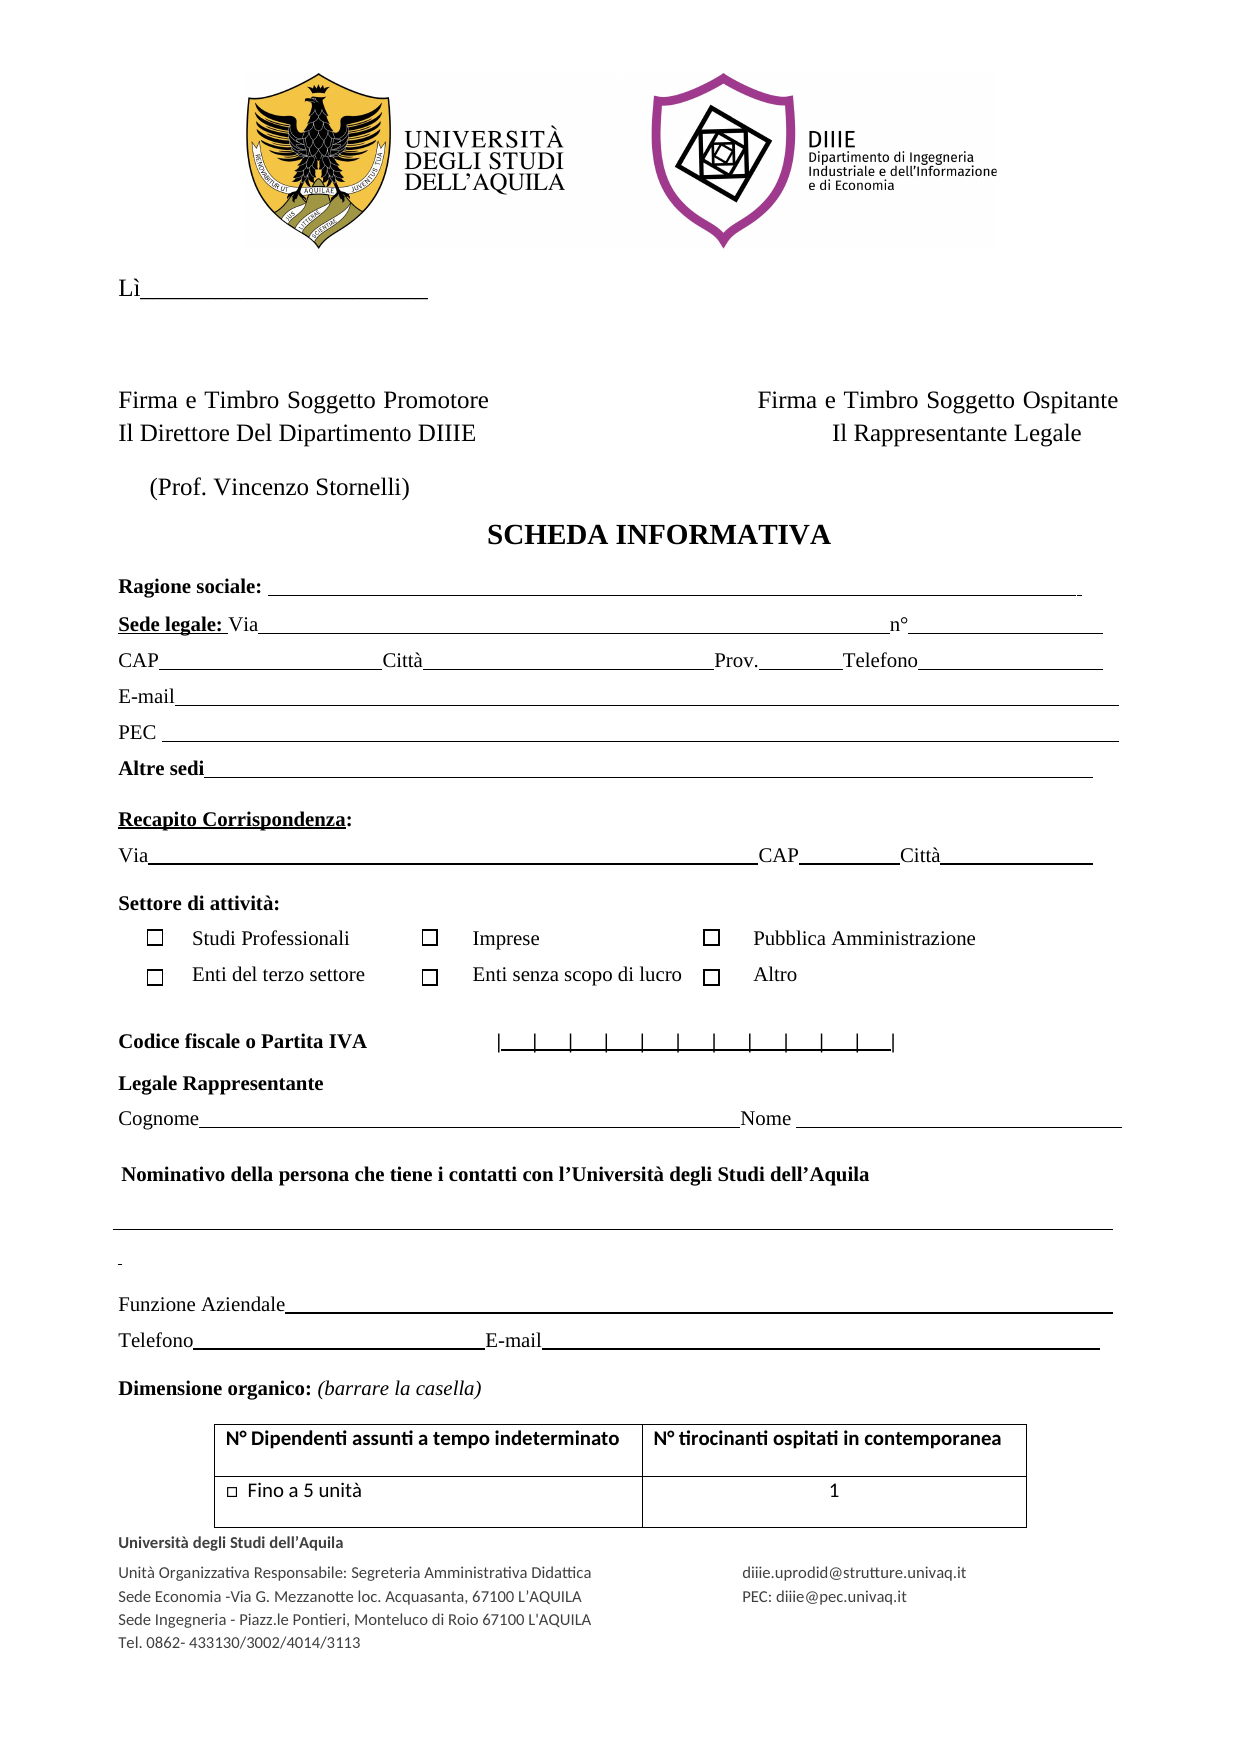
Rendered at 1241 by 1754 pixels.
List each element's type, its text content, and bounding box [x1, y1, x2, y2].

text Settore di attività: [118, 891, 1122, 915]
table_cell 1 [643, 1477, 1026, 1527]
text Cognome Nome [118, 1107, 1122, 1131]
text Sede legale: Via n° CAP Città Prov. Telefono E-mail PEC Altre sedi [118, 612, 1122, 780]
subtitle SCHEDA INFORMATIVA [413, 526, 1122, 549]
text Via CAP Città [118, 843, 1122, 867]
picture [243, 73, 997, 249]
text Ragione sociale: [118, 574, 1122, 598]
text (Prof. Vincenzo Stornelli) [118, 472, 1122, 500]
table_header N° Dipendenti assunti a tempo indeterminato [215, 1425, 642, 1476]
text Studi Professionali Imprese Pubblica Amministrazione [133, 927, 1122, 950]
text Funzione Aziendale Telefono E-mail [118, 1291, 1122, 1352]
text Enti del terzo settore Enti senza scopo di lucro Altro [133, 962, 1122, 986]
text Recapito Corrispondenza: [118, 807, 1122, 831]
text Legale Rappresentante [118, 1071, 1122, 1095]
text Codice fiscale o Partita IVA | | | | | | | | | | | | [118, 1028, 1122, 1053]
text Dimensione organico: (barrare la casella) [118, 1376, 1122, 1400]
table_cell □ Fino a 5 unità [215, 1477, 642, 1527]
text Nominativo della persona che tiene i contatti con l’Università degli Studi dell’Aquila [121, 1162, 1122, 1186]
text Firma e Timbro Soggetto Promotore Firma e Timbro Soggetto Ospitante Il Direttore Del Dipartimento DIIIE Il Rappresentante Legale [118, 385, 1122, 447]
text Lì_______________________ [118, 273, 1122, 302]
table_header N° tirocinanti ospitati in contemporanea [643, 1425, 1026, 1476]
